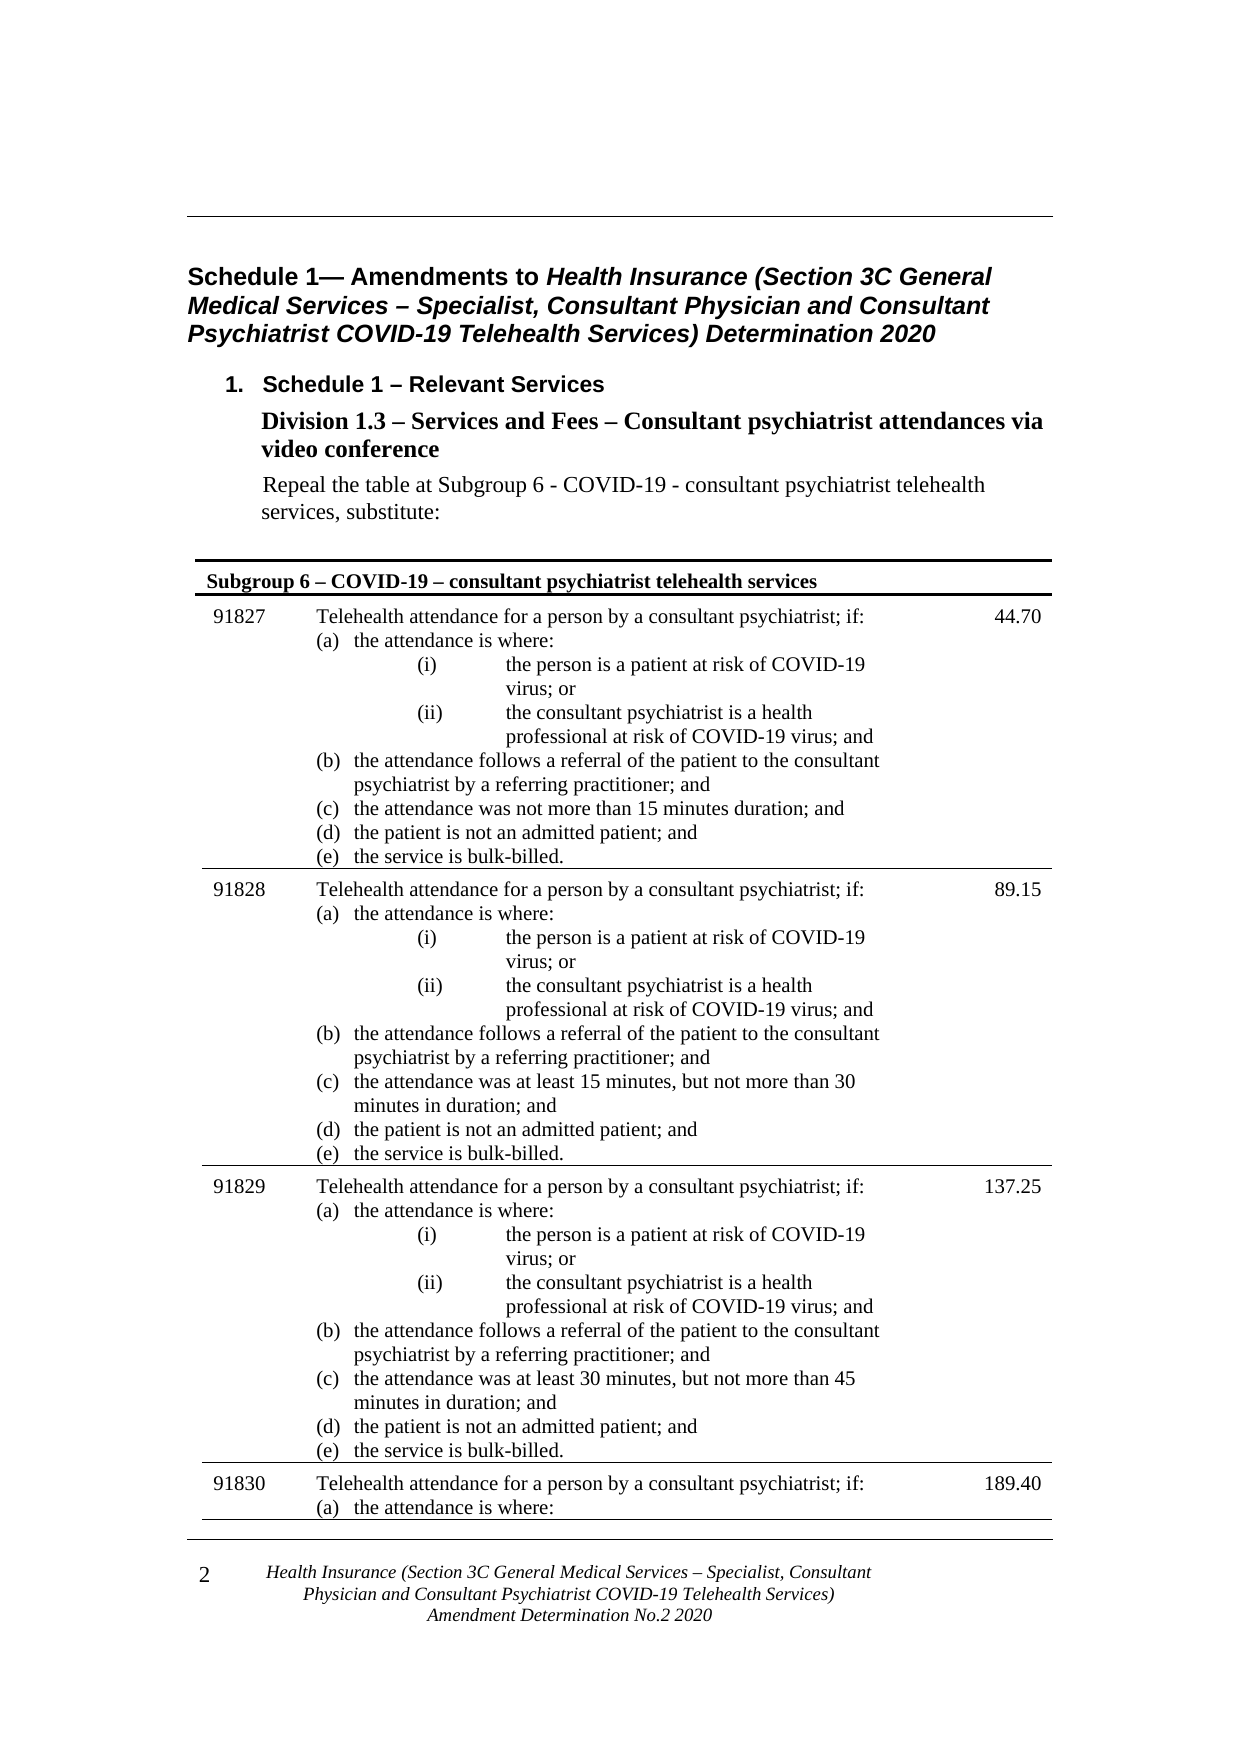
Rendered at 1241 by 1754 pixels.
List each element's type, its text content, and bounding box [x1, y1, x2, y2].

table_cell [305, 1463, 906, 1519]
table_cell 91830 [202, 1463, 305, 1519]
table_header Subgroup 6 – COVID-19 – consultant psychiatrist telehealth services [195, 562, 1052, 593]
text Repeal the table at Subgroup 6 - COVID-19 - consultant psychiatrist telehealth services, substitute: [261, 472, 1053, 524]
table_cell Telehealth attendance for a person by a consultant psychiatrist; if: the attendance is where: the person is a patient at risk of COVID-19 virus; or the consultant psychiatrist is a health professional at risk of COVID-19 virus; and the attendance follows a referral of the patient to the consultant psychiatrist by a referring practitioner; and the attendance was not more than 15 minutes duration; and the patient is not an admitted patient; and the service is bulk-billed. [305, 596, 921, 868]
table_cell 137.25 [906, 1166, 1052, 1462]
table_cell 89.15 [906, 869, 1052, 1165]
table_cell 189.40 [906, 1463, 1052, 1519]
text Division 1.3 – Services and Fees – Consultant psychiatrist attendances via video conference [261, 406, 1053, 463]
list Schedule 1 – Relevant Services [225, 371, 1053, 397]
table_cell 44.70 [921, 596, 1052, 868]
table_cell 91827 [202, 596, 305, 868]
text Schedule 1— Amendments to Health Insurance (Section 3C General Medical Services – Specialist, Consultant Physician and Consultant Psychiatrist COVID-19 Telehealth Services) Determination 2020 [187, 262, 1053, 348]
table_cell Telehealth attendance for a person by a consultant psychiatrist; if: the attendance is where: the person is a patient at risk of COVID-19 virus; or the consultant psychiatrist is a health professional at risk of COVID-19 virus; and the attendance follows a referral of the patient to the consultant psychiatrist by a referring practitioner; and the attendance was at least 30 minutes, but not more than 45 minutes in duration; and the patient is not an admitted patient; and the service is bulk-billed. [305, 1166, 906, 1462]
table_cell 91829 [202, 1166, 305, 1462]
table_cell Telehealth attendance for a person by a consultant psychiatrist; if: the attendance is where: the person is a patient at risk of COVID-19 virus; or the consultant psychiatrist is a health professional at risk of COVID-19 virus; and the attendance follows a referral of the patient to the consultant psychiatrist by a referring practitioner; and the attendance was at least 15 minutes, but not more than 30 minutes in duration; and the patient is not an admitted patient; and the service is bulk-billed. [305, 869, 906, 1165]
table_cell 91828 [202, 869, 305, 1165]
